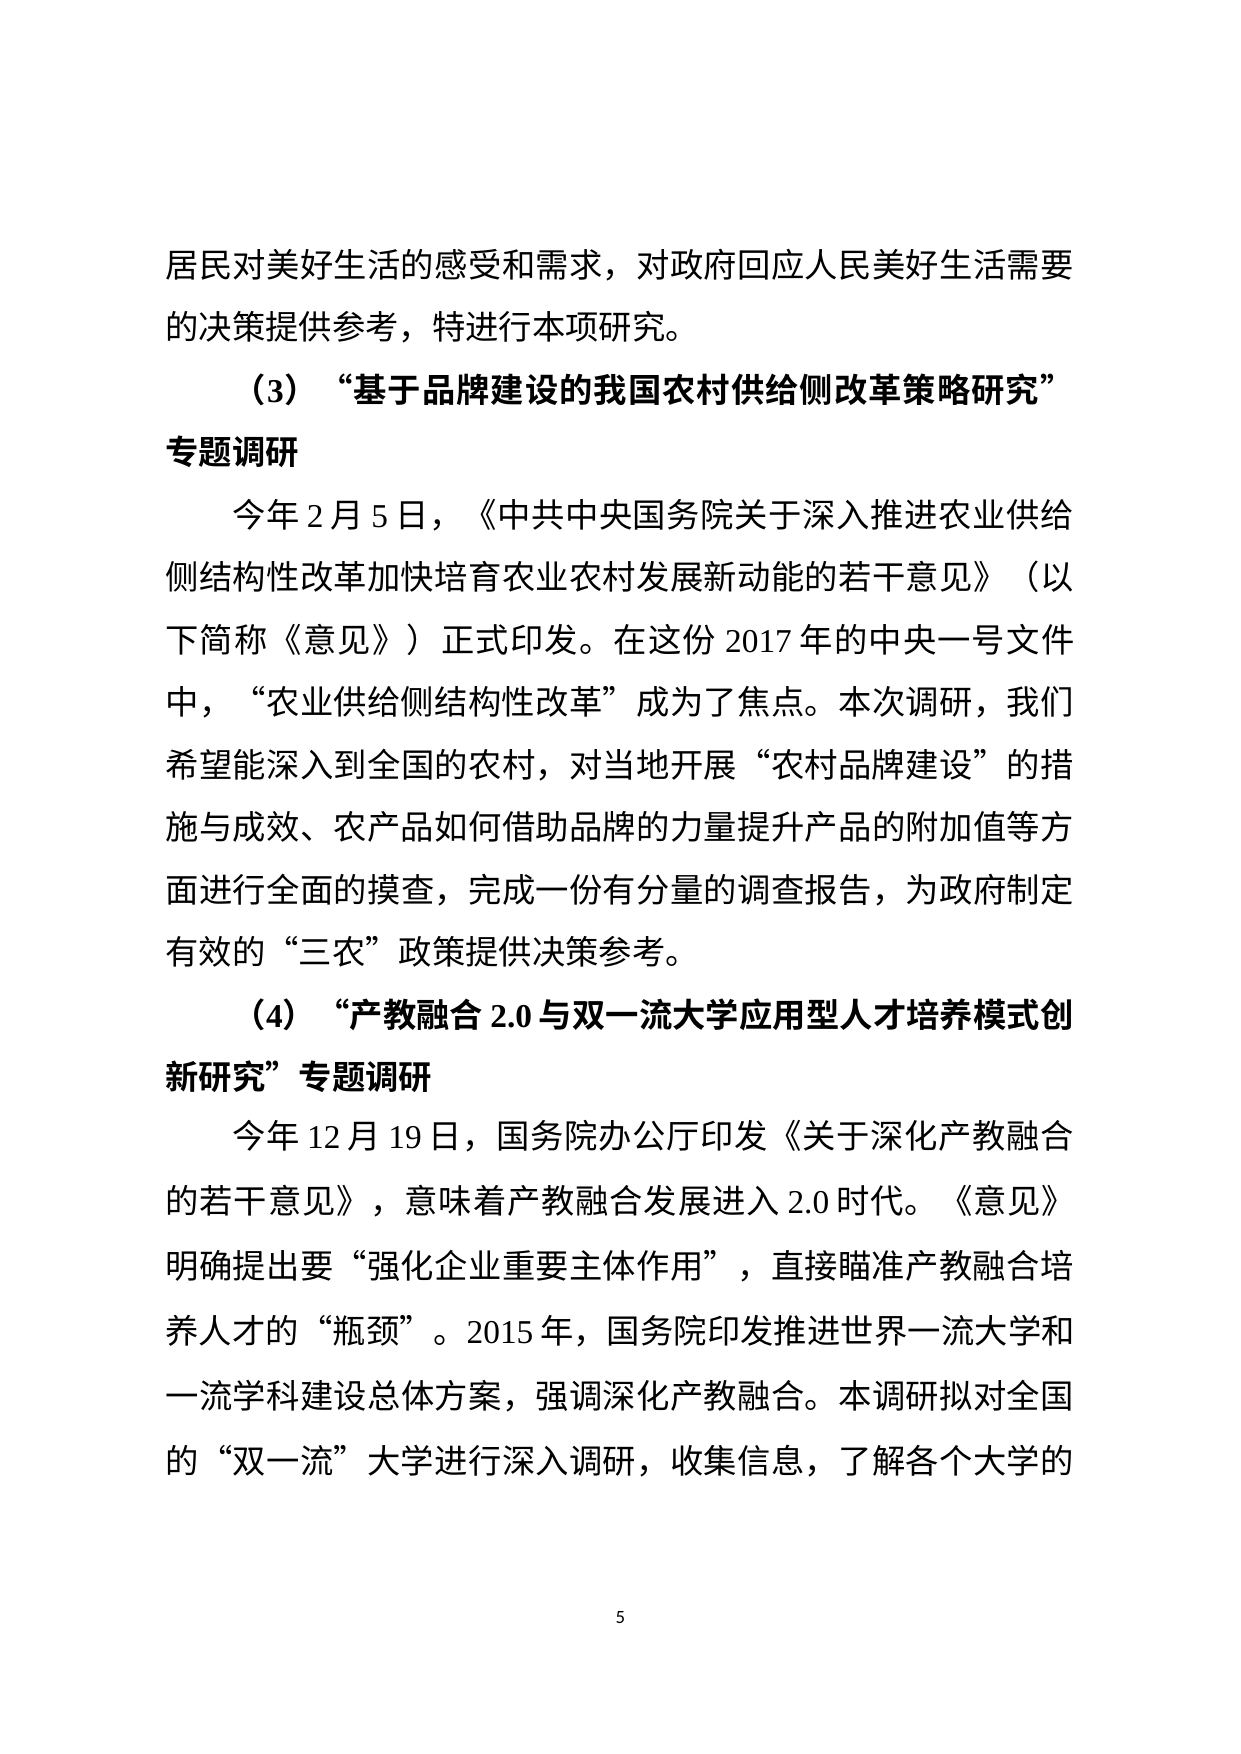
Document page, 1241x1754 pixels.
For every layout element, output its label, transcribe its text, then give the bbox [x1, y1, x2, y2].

text 今年2月5日，《中共中央国务院关于深入推进农业供给侧结构性改革加快培育农业农村发展新动能的若干意见》（以下简称《意见》）正式印发。在这份2017年的中央一号文件中，“农业供给侧结构性改革”成为了焦点。本次调研，我们希望能深入到全国的农村，对当地开展“农村品牌建设”的措施与成效、农产品如何借助品牌的力量提升产品的附加值等方面进行全面的摸查，完成一份有分量的调查报告，为政府制定有效的“三农”政策提供决策参考。 [165, 477, 1075, 977]
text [165, 1102, 1075, 1492]
text （4）“产教融合2.0与双一流大学应用型人才培养模式创新研究”专题调研 [165, 977, 1075, 1102]
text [165, 227, 1075, 352]
text （3）“基于品牌建设的我国农村供给侧改革策略研究”专题调研 [165, 352, 1075, 477]
